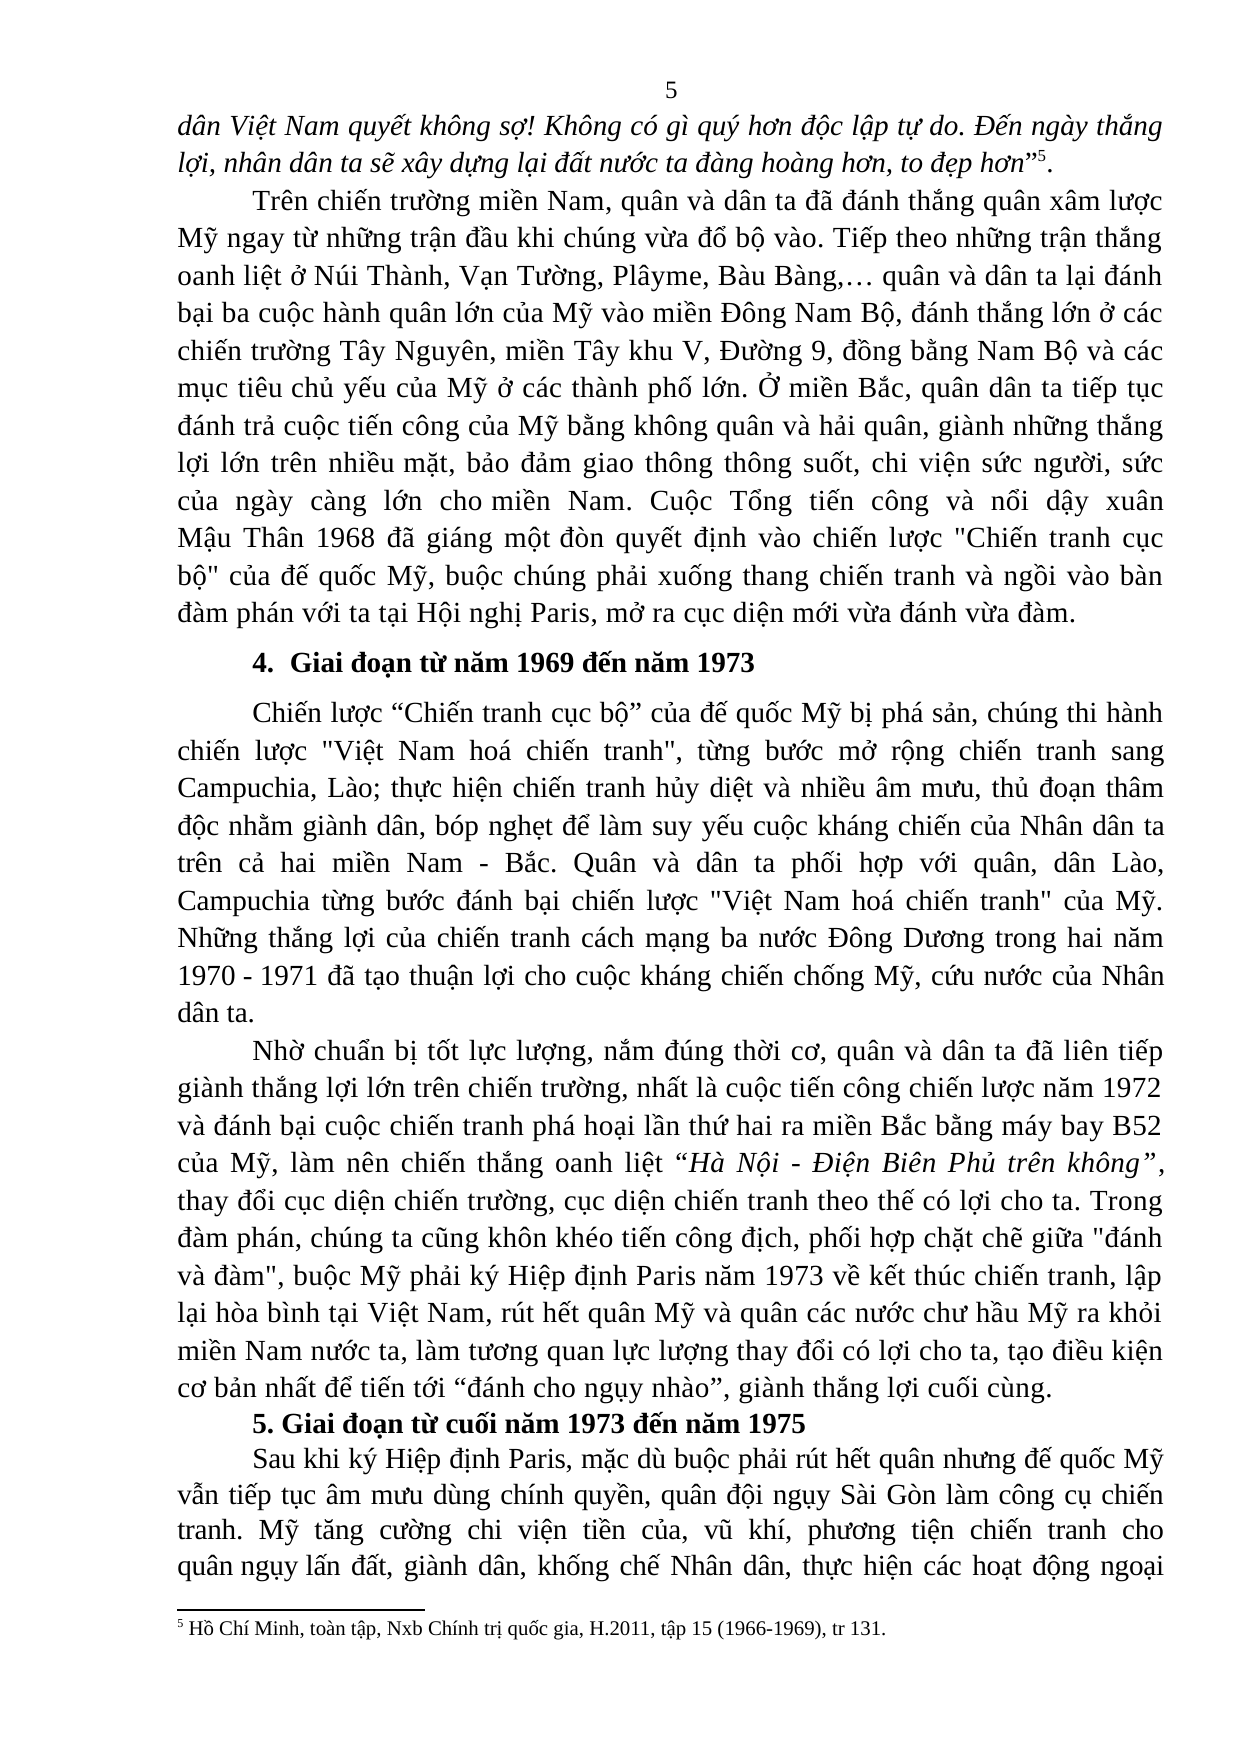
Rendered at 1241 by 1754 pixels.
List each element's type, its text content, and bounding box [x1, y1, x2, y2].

text Trên chiến trường miền Nam, quân và dân ta đã đánh thắng quân xâm lược Mỹ ngay từ những trận đầu khi chúng vừa đổ bộ vào. Tiếp theo những trận thắng oanh liệt ở Núi Thành, Vạn Tường, Plâyme, Bàu Bàng,… quân và dân ta lại đánh bại ba cuộc hành quân lớn của Mỹ vào miền Đông Nam Bộ, đánh thắng lớn ở các chiến trường Tây Nguyên, miền Tây khu V, Đường 9, đồng bằng Nam Bộ và các mục tiêu chủ yếu của Mỹ ở các thành phố lớn. Ở miền Bắc, quân dân ta tiếp tục đánh trả cuộc tiến công của Mỹ bằng không quân và hải quân, giành những thắng lợi lớn trên nhiều mặt, bảo đảm giao thông thông suốt, chi viện sức người, sức của ngày càng lớn cho miền Nam. Cuộc Tổng tiến công và nổi dậy xuân Mậu Thân 1968 đã giáng một đòn quyết định vào chiến lược "Chiến tranh cục bộ" của đế quốc Mỹ, buộc chúng phải xuống thang chiến tranh và ngồi vào bàn đàm phán với ta tại Hội nghị Paris, mở ra cục diện mới vừa đánh vừa đàm. [177, 180, 1165, 630]
text 5. Giai đoạn từ cuối năm 1973 đến năm 1975 [177, 1405, 1165, 1440]
text Nhờ chuẩn bị tốt lực lượng, nắm đúng thời cơ, quân và dân ta đã liên tiếp giành thắng lợi lớn trên chiến trường, nhất là cuộc tiến công chiến lược năm 1972 và đánh bại cuộc chiến tranh phá hoại lần thứ hai ra miền Bắc bằng máy bay B52 của Mỹ, làm nên chiến thắng oanh liệt “Hà Nội - Điện Biên Phủ trên không”, thay đổi cục diện chiến trường, cục diện chiến tranh theo thế có lợi cho ta. Trong đàm phán, chúng ta cũng khôn khéo tiến công địch, phối hợp chặt chẽ giữa "đánh và đàm", buộc Mỹ phải ký Hiệp định Paris năm 1973 về kết thúc chiến tranh, lập lại hòa bình tại Việt Nam, rút hết quân Mỹ và quân các nước chư hầu Mỹ ra khỏi miền Nam nước ta, làm tương quan lực lượng thay đổi có lợi cho ta, tạo điều kiện cơ bản nhất để tiến tới “đánh cho ngụy nhào”, giành thắng lợi cuối cùng. [177, 1030, 1165, 1405]
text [177, 1440, 1165, 1582]
list Giai đoạn từ năm 1969 đến năm 1973 [252, 642, 1165, 680]
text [177, 105, 1165, 180]
text Chiến lược “Chiến tranh cục bộ” của đế quốc Mỹ bị phá sản, chúng thi hành chiến lược "Việt Nam hoá chiến tranh", từng bước mở rộng chiến tranh sang Campuchia, Lào; thực hiện chiến tranh hủy diệt và nhiều âm mưu, thủ đoạn thâm độc nhằm giành dân, bóp nghẹt để làm suy yếu cuộc kháng chiến của Nhân dân ta trên cả hai miền Nam - Bắc. Quân và dân ta phối hợp với quân, dân Lào, Campuchia từng bước đánh bại chiến lược "Việt Nam hoá chiến tranh" của Mỹ. Những thắng lợi của chiến tranh cách mạng ba nước Đông Dương trong hai năm 1970 - 1971 đã tạo thuận lợi cho cuộc kháng chiến chống Mỹ, cứu nước của Nhân dân ta. [177, 692, 1165, 1030]
